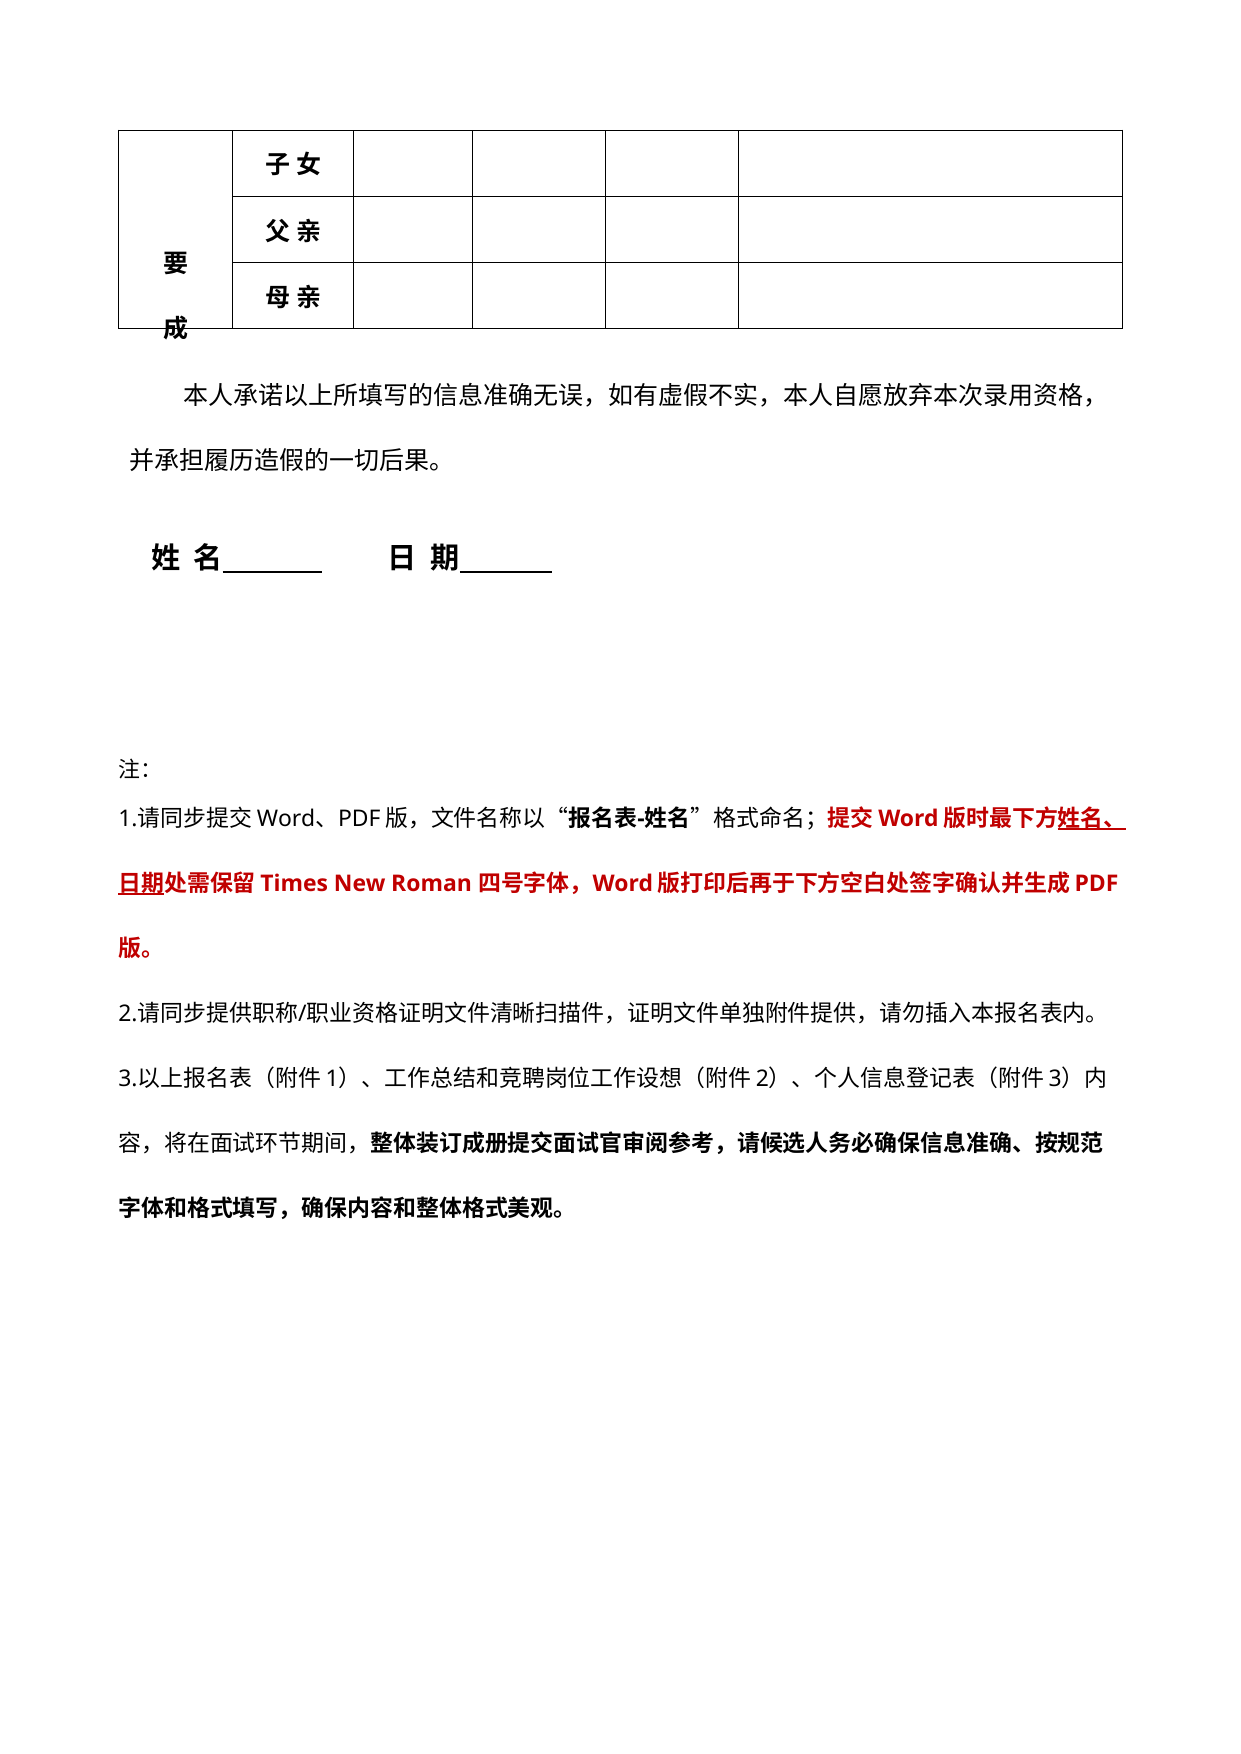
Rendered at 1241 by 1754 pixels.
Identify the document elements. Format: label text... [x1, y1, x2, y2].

table_cell [473, 197, 605, 262]
table_cell [354, 197, 472, 262]
text 注： [118, 751, 1122, 784]
table_cell 子 女 [233, 131, 353, 196]
table_cell [473, 131, 605, 196]
text 姓 名 日 期 [118, 524, 1122, 589]
table_cell [354, 131, 472, 196]
table_cell 父 亲 [233, 197, 353, 262]
table_cell [739, 263, 1122, 328]
table_cell [606, 131, 738, 196]
table_cell [606, 263, 738, 328]
text 1.请同步提交Word、PDF版，文件名称以“报名表-姓名”格式命名；提交Word版时最下方姓名、日期处需保留Times New Roman 四号字体，Word版打印后再于下方空白处签字确认并生成PDF版。 [118, 784, 1122, 979]
table_cell 母 亲 [233, 263, 353, 328]
table_cell [606, 197, 738, 262]
table_cell [354, 263, 472, 328]
text 3.以上报名表（附件1）、工作总结和竞聘岗位工作设想（附件2）、个人信息登记表（附件3）内容，将在面试环节期间，整体装订成册提交面试官审阅参考，请候选人务必确保信息准确、按规范字体和格式填写，确保内容和整体格式美观。 [118, 1044, 1122, 1239]
table_cell [739, 131, 1122, 196]
text 本人承诺以上所填写的信息准确无误，如有虚假不实，本人自愿放弃本次录用资格，并承担履历造假的一切后果。 [129, 361, 1122, 491]
table_cell [473, 263, 605, 328]
text 2.请同步提供职称/职业资格证明文件清晰扫描件，证明文件单独附件提供，请勿插入本报名表内。 [118, 979, 1122, 1044]
table_cell [739, 197, 1122, 262]
